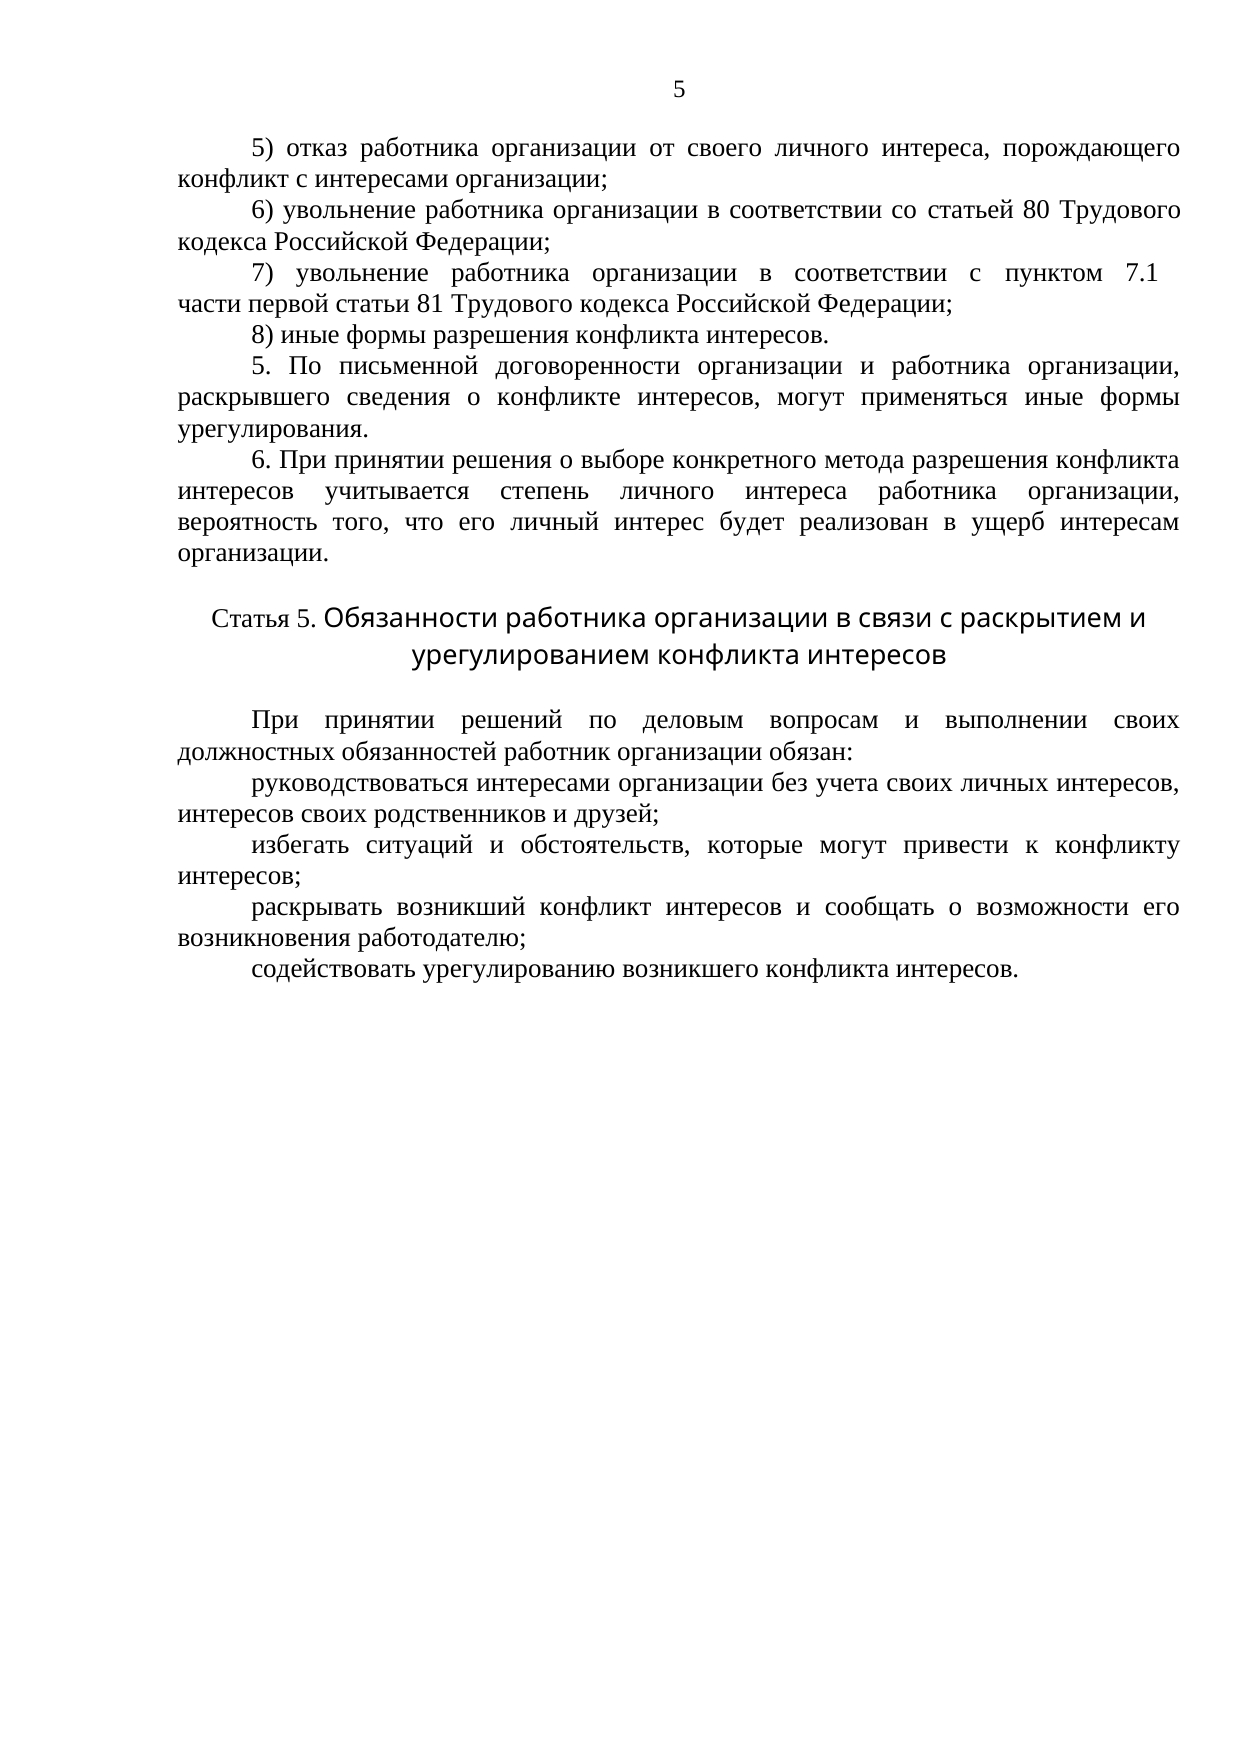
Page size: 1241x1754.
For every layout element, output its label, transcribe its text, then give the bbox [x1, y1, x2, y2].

text 6. При принятии решения о выборе конкретного метода разрешения конфликта интересов учитывается степень личного интереса работника организации, вероятность того, что его личный интерес будет реализован в ущерб интересам организации. [177, 443, 1181, 567]
text руководствоваться интересами организации без учета своих личных интересов, интересов своих родственников и друзей; [177, 766, 1181, 828]
subtitle Статья 5. Обязанности работника организации в связи с раскрытием и урегулированием конфликта интересов [177, 598, 1181, 672]
text При принятии решений по деловым вопросам и выполнении своих должностных обязанностей работник организации обязан: [177, 703, 1181, 766]
text 8) иные формы разрешения конфликта интересов. [177, 318, 1181, 349]
text 5. По письменной договоренности организации и работника организации, раскрывшего сведения о конфликте интересов, могут применяться иные формы урегулирования. [177, 349, 1181, 443]
text 6) увольнение работника организации в соответствии со статьей 80 Трудового кодекса Российской Федерации; [177, 194, 1181, 256]
text 5) отказ работника организации от своего личного интереса, порождающего конфликт с интересами организации; [177, 131, 1181, 194]
text содействовать урегулированию возникшего конфликта интересов. [177, 953, 1181, 984]
text 7) увольнение работника организации в соответствии с пунктом 7.1 части первой статьи 81 Трудового кодекса Российской Федерации; [177, 256, 1181, 318]
text раскрывать возникший конфликт интересов и сообщать о возможности его возникновения работодателю; [177, 890, 1181, 953]
text избегать ситуаций и обстоятельств, которые могут привести к конфликту интересов; [177, 828, 1181, 890]
